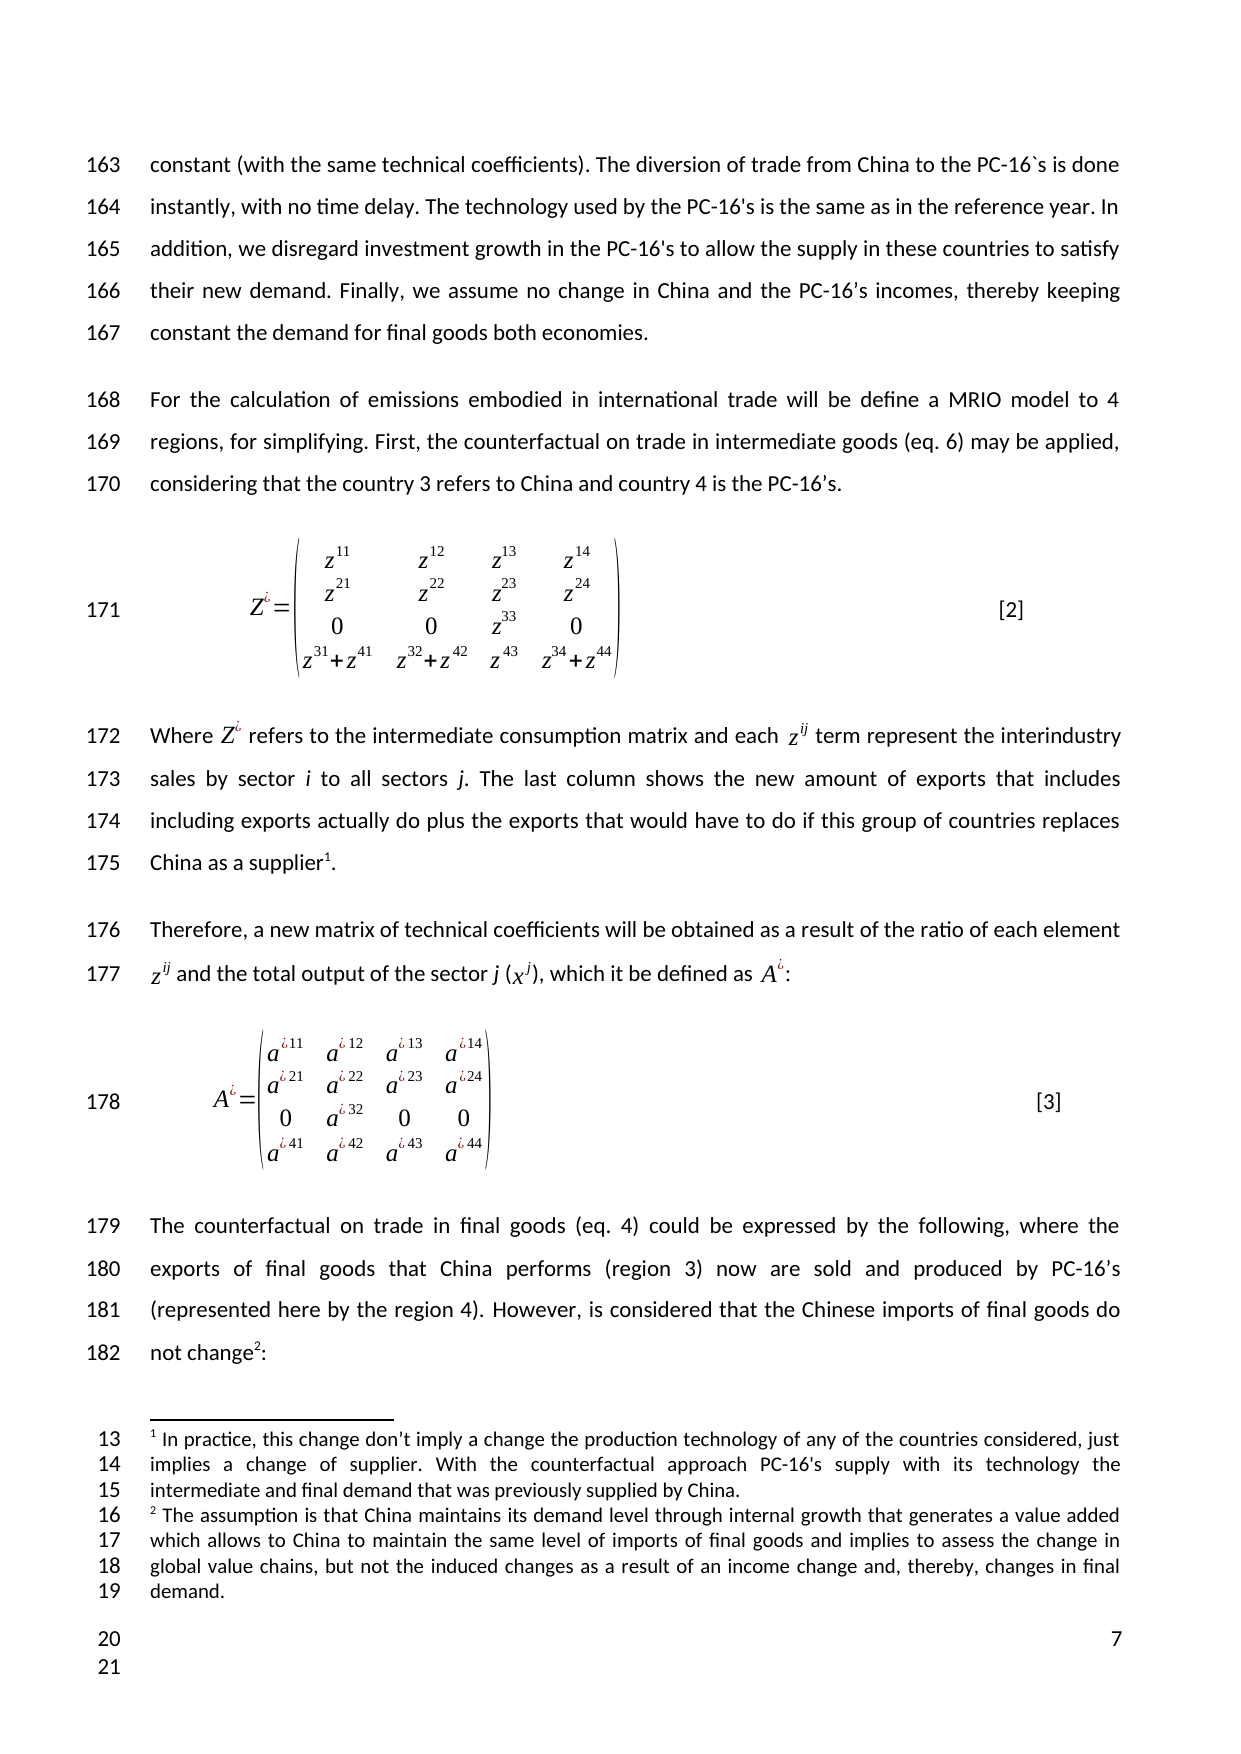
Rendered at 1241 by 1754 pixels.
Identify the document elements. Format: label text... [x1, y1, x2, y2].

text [150, 150, 1122, 346]
text [3] [150, 1028, 1122, 1173]
text For the calculation of emissions embodied in international trade will be define a MRIO model to 4 regions, for simplifying. First, the counterfactual on trade in intermediate goods (eq. 6) may be applied, considering that the country 3 refers to China and country 4 is the PC-16’s. [150, 385, 1122, 497]
text The counterfactual on trade in final goods (eq. 4) could be expressed by the following, where the exports of final goods that China performs (region 3) now are sold and produced by PC-16’s (represented here by the region 4). However, is considered that the Chinese imports of final goods do not change: [150, 1212, 1122, 1366]
text Where refers to the intermediate consumption matrix and each term represent the interindustry sales by sector i to all sectors j. The last column shows the new amount of exports that includes including exports actually do plus the exports that would have to do if this group of countries replaces China as a supplier. [150, 719, 1122, 876]
text [2] [150, 536, 1122, 680]
text Therefore, a new matrix of technical coefficients will be obtained as a result of the ratio of each element and the total output of the sector j (), which it be defined as : [150, 915, 1122, 989]
